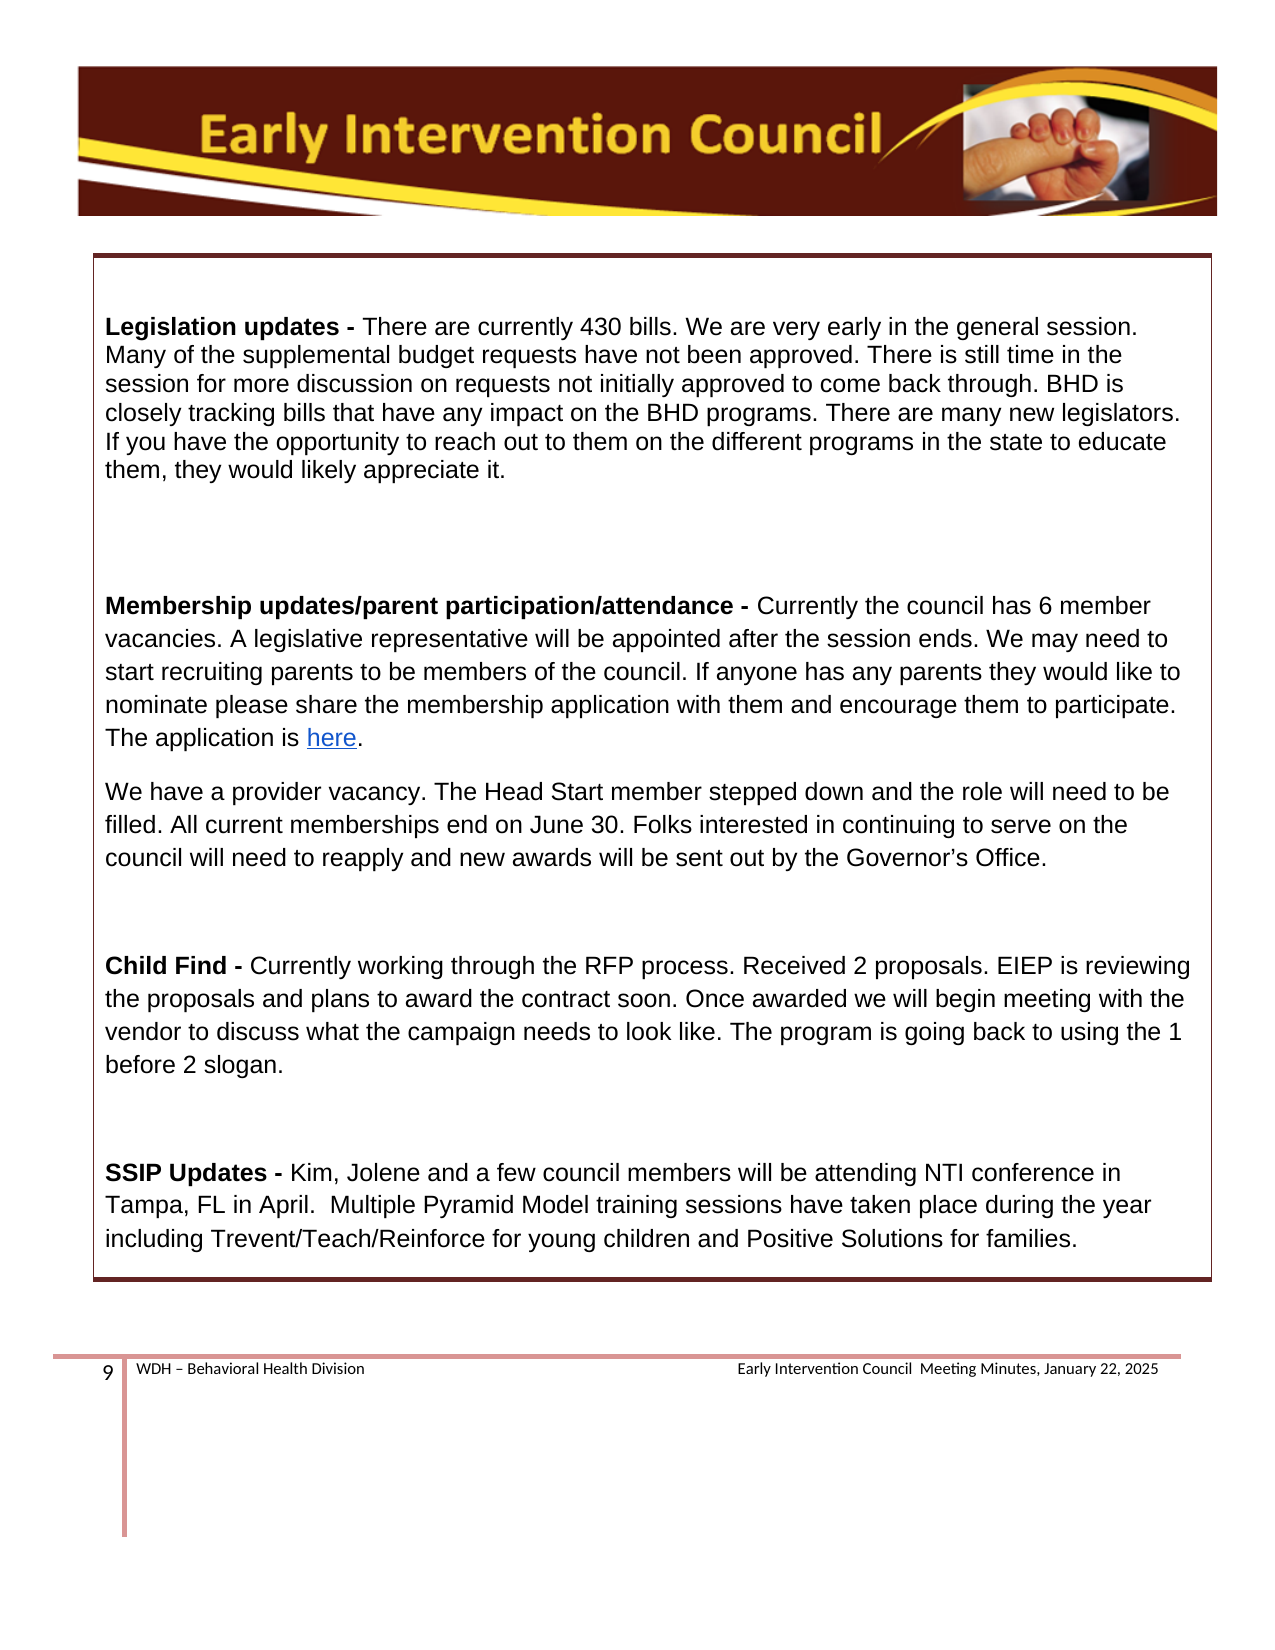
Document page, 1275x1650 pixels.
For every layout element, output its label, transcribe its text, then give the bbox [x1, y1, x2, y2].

picture [75, 65, 1218, 216]
